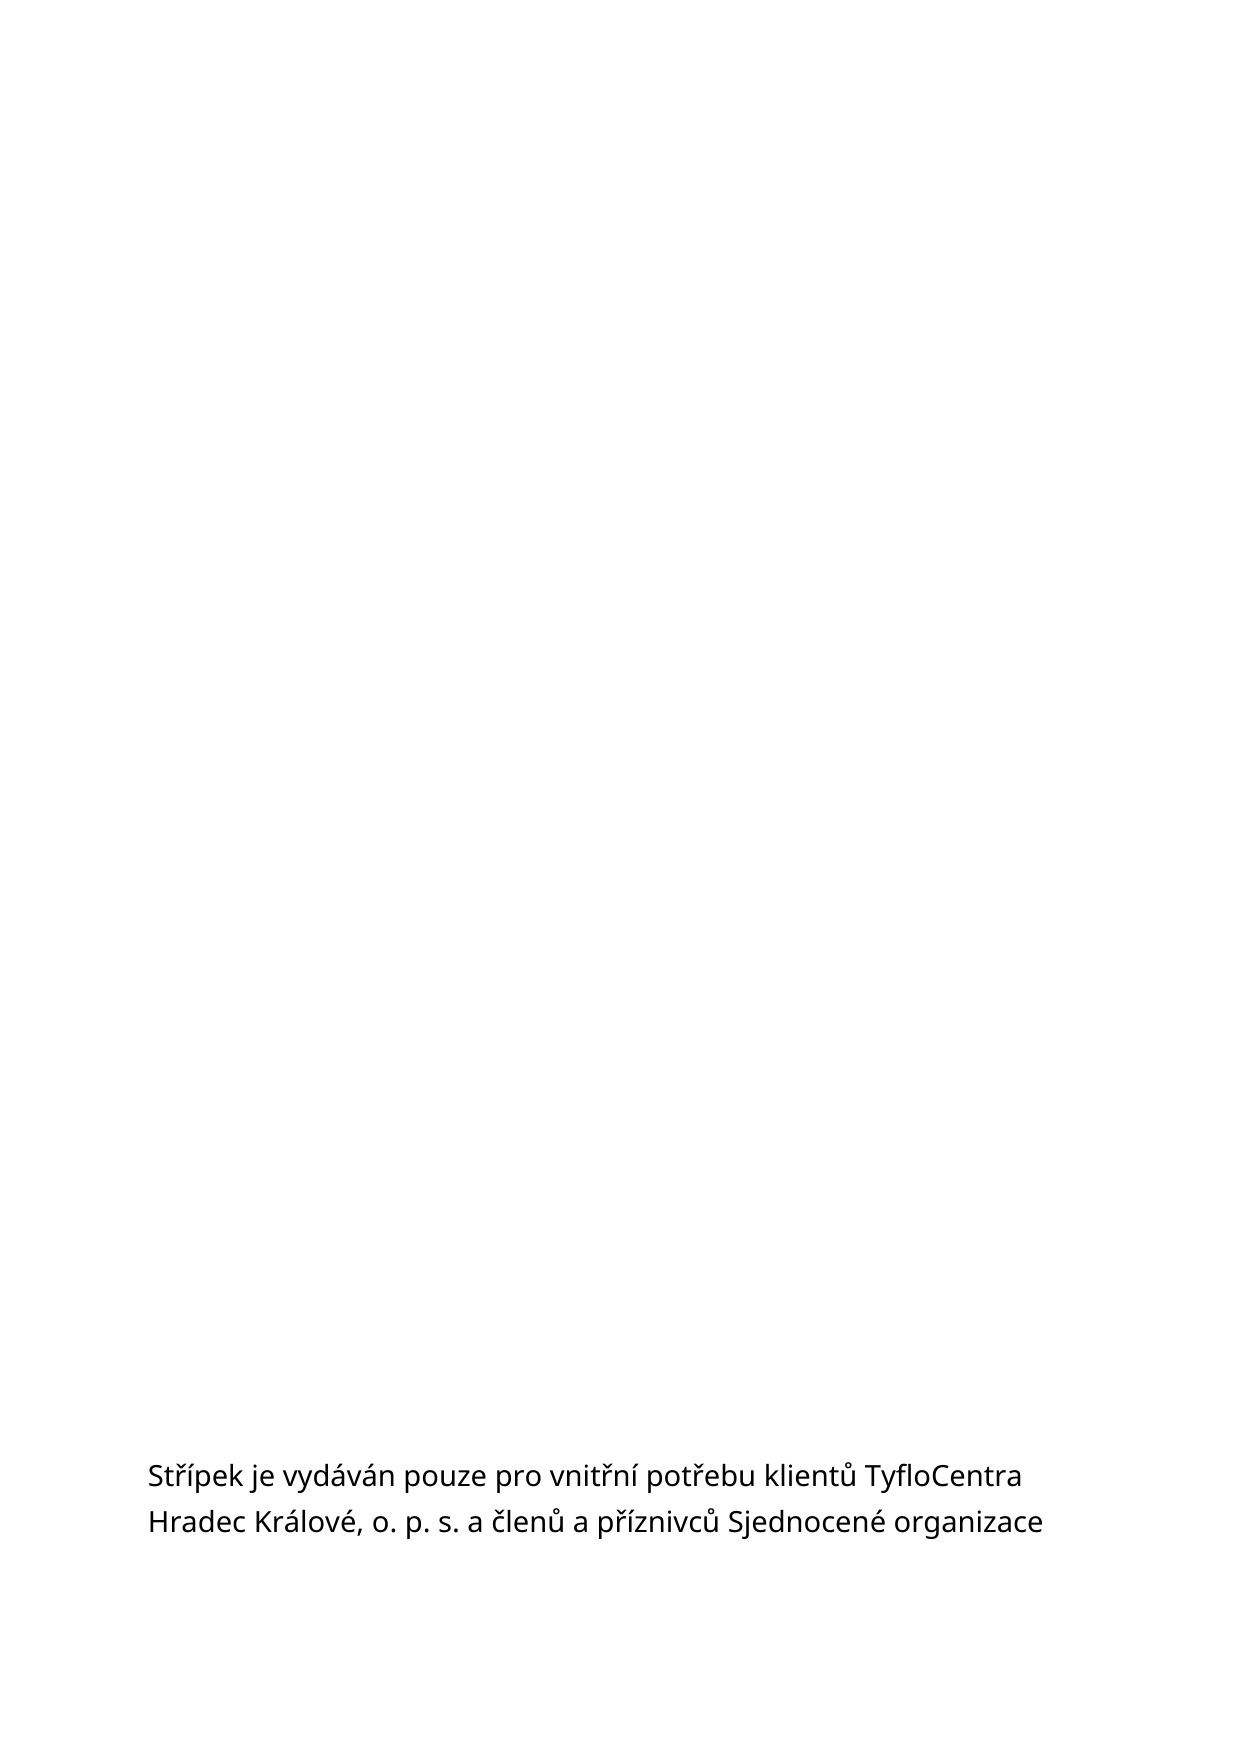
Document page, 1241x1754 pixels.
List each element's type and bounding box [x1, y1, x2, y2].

text [148, 1456, 1093, 1541]
